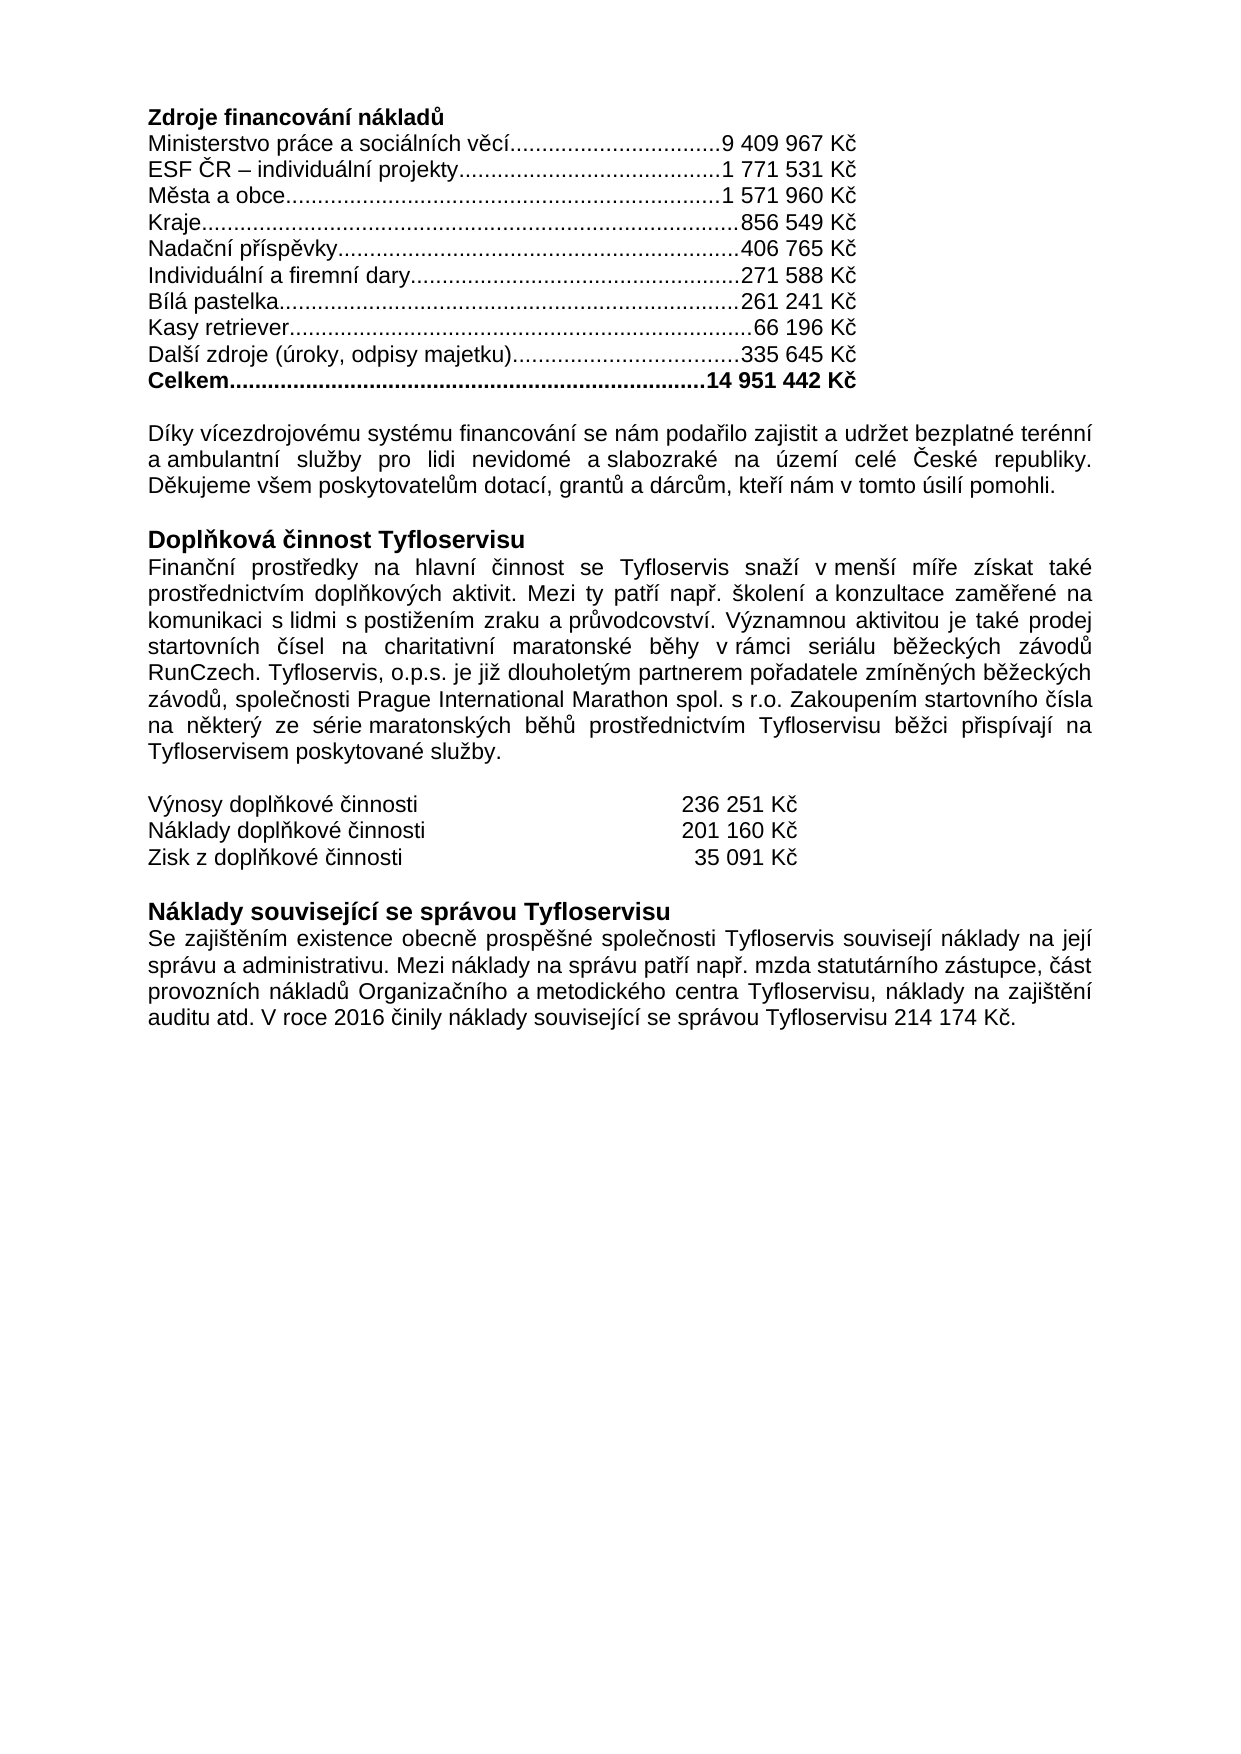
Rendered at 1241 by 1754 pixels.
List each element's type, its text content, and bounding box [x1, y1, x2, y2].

text Finanční prostředky na hlavní činnost se Tyfloservis snaží v menší míře získat také prostřednictvím doplňkových aktivit. Mezi ty patří např. školení a konzultace zaměřené na komunikaci s lidmi s postižením zraku a průvodcovství. Významnou aktivitou je také prodej startovních čísel na charitativní maratonské běhy v rámci seriálu běžeckých závodů RunCzech. Tyfloservis, o.p.s. je již dlouholetým partnerem pořadatele zmíněných běžeckých závodů, společnosti Prague International Marathon spol. s r.o. Zakoupením startovního čísla na některý ze série maratonských běhů prostřednictvím Tyfloservisu běžci přispívají na Tyfloservisem poskytované služby. [148, 554, 1092, 765]
text Zdroje financování nákladů [148, 103, 1092, 130]
text Díky vícezdrojovému systému financování se nám podařilo zajistit a udržet bezplatné terénní a ambulantní služby pro lidi nevidomé a slabozraké na území celé České republiky. Děkujeme všem poskytovatelům dotací, grantů a dárcům, kteří nám v tomto úsilí pomohli. [148, 420, 1092, 499]
text Individuální a firemní dary 271 588 Kč [148, 262, 1092, 288]
text Se zajištěním existence obecně prospěšné společnosti Tyfloservis souvisejí náklady na její správu a administrativu. Mezi náklady na správu patří např. mzda statutárního zástupce, část provozních nákladů Organizačního a metodického centra Tyfloservisu, náklady na zajištění auditu atd. V roce 2016 činily náklady související se správou Tyfloservisu 214 174 Kč. [148, 925, 1092, 1031]
text Ministerstvo práce a sociálních věcí 9 409 967 Kč [148, 130, 1092, 156]
text Zisk z doplňkové činnosti 35 091 Kč [148, 844, 1092, 870]
text Náklady doplňkové činnosti 201 160 Kč [148, 817, 1092, 844]
text Výnosy doplňkové činnosti 236 251 Kč [148, 791, 1092, 817]
text Kasy retriever 66 196 Kč [148, 314, 1092, 341]
text Nadační příspěvky 406 765 Kč [148, 235, 1092, 262]
text Další zdroje (úroky, odpisy majetku) 335 645 Kč [148, 341, 1092, 367]
text Celkem 14 951 442 Kč [148, 367, 1092, 393]
text Kraje 856 549 Kč [148, 209, 1092, 235]
text Doplňková činnost Tyfloservisu [148, 525, 1092, 554]
text Bílá pastelka 261 241 Kč [148, 288, 1092, 314]
text ESF ČR – individuální projekty 1 771 531 Kč [148, 156, 1092, 182]
text Náklady související se správou Tyfloservisu [148, 896, 1092, 925]
text Města a obce 1 571 960 Kč [148, 182, 1092, 209]
